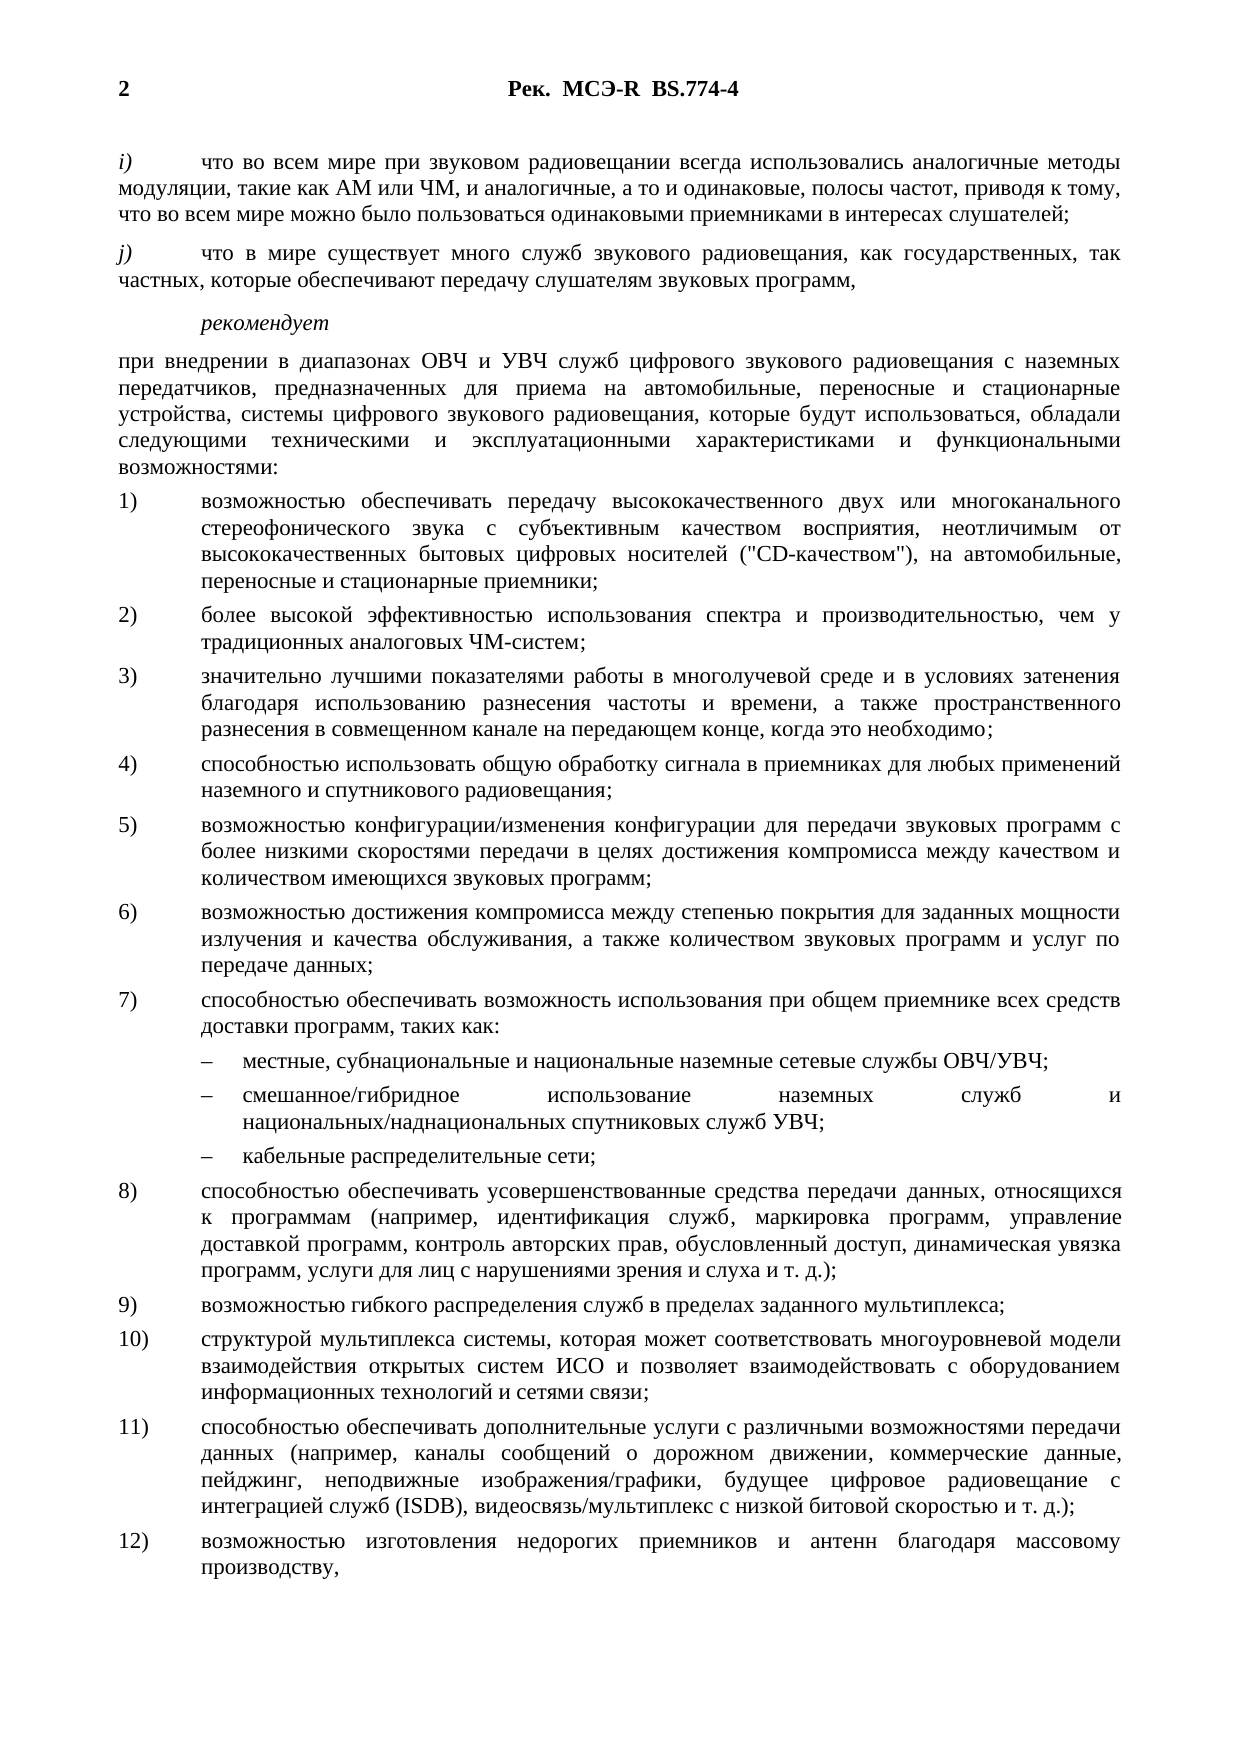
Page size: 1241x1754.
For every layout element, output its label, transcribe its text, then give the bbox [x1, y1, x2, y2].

text 7) способностью обеспечивать возможность использования при общем приемнике всех средств доставки программ, таких как: [118, 986, 1122, 1038]
text 11) способностью обеспечивать дополнительные услуги с различными возможностями передачи данных (например, каналы сообщений о дорожном движении, коммерческие данные, пейджинг, неподвижные изображения/графики, будущее цифровое радиовещание с интеграцией служб (ISDB), видеосвязь/мультиплекс с низкой битовой скоростью и т. д.); [118, 1413, 1122, 1518]
text 9) возможностью гибкого распределения служб в пределах заданного мультиплекса; [118, 1291, 1122, 1317]
text i) что во всем мире при звуковом радиовещании всегда использовались аналогичные методы модуляции, такие как АМ или ЧМ, и аналогичные, а то и одинаковые, полосы частот, приводя к тому, что во всем мире можно было пользоваться одинаковыми приемниками в интересах слушателей; [118, 148, 1122, 227]
text 8) способностью обеспечивать усовершенствованные средства передачи данных, относящихся к программам (например, идентификация служб, маркировка программ, управление доставкой программ, контроль авторских прав, обусловленный доступ, динамическая увязка программ, услуги для лиц с нарушениями зрения и слуха и т. д.); [118, 1177, 1122, 1282]
text при внедрении в диапазонах ОВЧ и УВЧ служб цифрового звукового радиовещания с наземных передатчиков, предназначенных для приема на автомобильные, переносные и стационарные устройства, системы цифрового звукового радиовещания, которые будут использоваться, обладали следующими техническими и эксплуатационными характеристиками и функциональными возможностями: [118, 347, 1122, 479]
text 2) более высокой эффективностью использования спектра и производительностью, чем у традиционных аналоговых ЧМ-систем; [118, 601, 1122, 654]
text – смешанное/гибридное использование наземных служб и национальных/наднациональных спутниковых служб УВЧ; [201, 1081, 1122, 1134]
text рекомендует [201, 309, 1122, 335]
text 3) значительно лучшими показателями работы в многолучевой среде и в условиях затенения благодаря использованию разнесения частоты и времени, а также пространственного разнесения в совмещенном канале на передающем конце, когда это необходимо; [118, 662, 1122, 741]
text 12) возможностью изготовления недорогих приемников и антенн благодаря массовому производству, [118, 1527, 1122, 1579]
text – кабельные распределительные сети; [201, 1142, 1122, 1169]
text 6) возможностью достижения компромисса между степенью покрытия для заданных мощности излучения и качества обслуживания, а также количеством звуковых программ и услуг по передаче данных; [118, 898, 1122, 977]
text j) что в мире существует много служб звукового радиовещания, как государственных, так частных, которые обеспечивают передачу слушателям звуковых программ, [118, 239, 1122, 292]
text 10) структурой мультиплекса системы, которая может соответствовать многоуровневой модели взаимодействия открытых систем ИСО и позволяет взаимодействовать с оборудованием информационных технологий и сетями связи; [118, 1326, 1122, 1404]
text – местные, субнациональные и национальные наземные сетевые службы ОВЧ/УВЧ; [201, 1047, 1122, 1073]
text 1) возможностью обеспечивать передачу высококачественного двух или многоканального стереофонического звука с субъективным качеством восприятия, неотличимым от высококачественных бытовых цифровых носителей ("CD-качеством"), на автомобильные, переносные и стационарные приемники; [118, 488, 1122, 593]
text 4) способностью использовать общую обработку сигнала в приемниках для любых применений наземного и спутникового радиовещания; [118, 750, 1122, 802]
text 5) возможностью конфигурации/изменения конфигурации для передачи звуковых программ с более низкими скоростями передачи в целях достижения компромисса между качеством и количеством имеющихся звуковых программ; [118, 811, 1122, 890]
